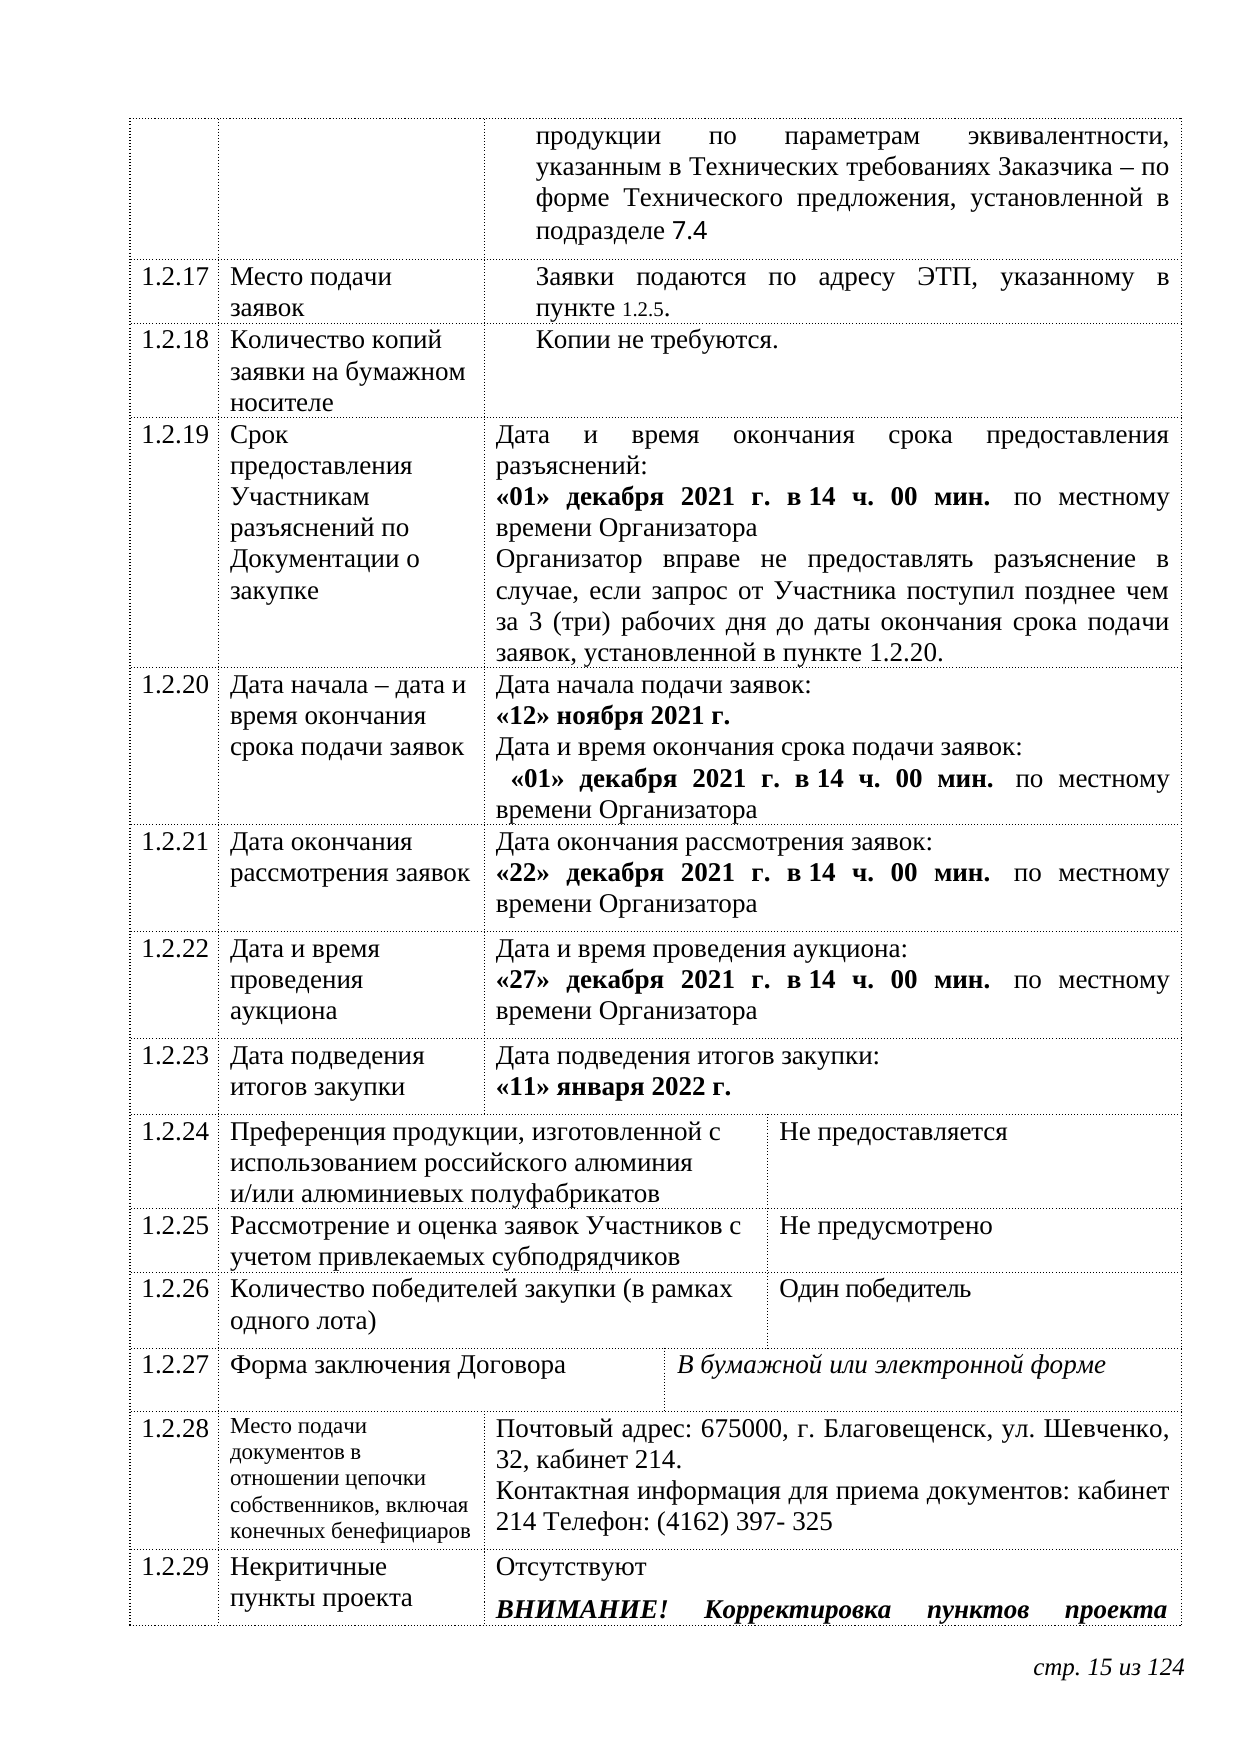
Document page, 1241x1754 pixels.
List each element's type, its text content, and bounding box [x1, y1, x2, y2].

table_cell Дата начала подачи заявок: «12» ноября 2021 г. Дата и время окончания срока подачи заявок: «01» декабря 2021 г. в 14 ч. 00 мин. по местному времени Организатора [484, 667, 1181, 824]
table_cell В бумажной или электронной форме [665, 1348, 1181, 1411]
table_cell [130, 1114, 218, 1208]
table_cell Дата и время проведения аукциона [219, 931, 484, 1038]
table_cell Место подачи заявок [219, 259, 484, 322]
table_cell [130, 1411, 218, 1549]
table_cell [484, 118, 1181, 259]
table_cell [130, 1272, 218, 1347]
table_cell [130, 667, 218, 824]
table_cell Количество победителей закупки (в рамках одного лота) [219, 1272, 768, 1347]
table_cell Дата и время окончания срока предоставления разъяснений: «01» декабря 2021 г. в 14 ч. 00 мин. по местному времени Организатора Организатор вправе не предоставлять разъяснение в случае, если запрос от Участника поступил позднее чем за 3 (три) рабочих дня до даты окончания срока подачи заявок, установленной в пункте 1.2.20. [484, 417, 1181, 667]
table_cell [130, 323, 218, 417]
table_cell [130, 417, 218, 667]
table_cell Почтовый адрес: 675000, г. Благовещенск, ул. Шевченко, 32, кабинет 214. Контактная информация для приема документов: кабинет 214 Телефон: (4162) 397- 325 [484, 1411, 1181, 1549]
table_cell Дата окончания рассмотрения заявок [219, 824, 484, 931]
table_cell Срок предоставления Участникам разъяснений по Документации о закупке [219, 417, 484, 667]
table_cell Дата начала – дата и время окончания срока подачи заявок [219, 667, 484, 824]
table_cell Не предусмотрено [768, 1208, 1181, 1272]
table_cell [130, 118, 218, 259]
table_cell Преференция продукции, изготовленной с использованием российского алюминия и/или алюминиевых полуфабрикатов [219, 1114, 768, 1208]
table_cell Заявки подаются по адресу ЭТП, указанному в пункте 1.2.5. [484, 259, 1181, 322]
table_cell Место подачи документов в отношении цепочки собственников, включая конечных бенефициаров [219, 1411, 484, 1549]
table_cell Копии не требуются. [484, 323, 1181, 417]
table_cell [130, 1208, 218, 1272]
table_cell [130, 1038, 218, 1114]
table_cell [219, 118, 484, 259]
table_cell [130, 259, 218, 322]
table_cell Один победитель [768, 1272, 1181, 1347]
table_cell [130, 824, 218, 931]
table_cell Количество копий заявки на бумажном носителе [219, 323, 484, 417]
table_cell Рассмотрение и оценка заявок Участников с учетом привлекаемых субподрядчиков [219, 1208, 768, 1272]
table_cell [484, 1549, 1181, 1625]
table_cell Дата подведения итогов закупки: «11» января 2022 г. [484, 1038, 1181, 1114]
table_cell [130, 1348, 218, 1411]
table_cell Дата и время проведения аукциона: «27» декабря 2021 г. в 14 ч. 00 мин. по местному времени Организатора [484, 931, 1181, 1038]
table_cell Дата подведения итогов закупки [219, 1038, 484, 1114]
table_cell [130, 931, 218, 1038]
table_cell [130, 1549, 218, 1625]
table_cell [219, 1549, 484, 1625]
table_cell Не предоставляется [768, 1114, 1181, 1208]
table_cell Форма заключения Договора [219, 1348, 664, 1411]
table_cell Дата окончания рассмотрения заявок: «22» декабря 2021 г. в 14 ч. 00 мин. по местному времени Организатора [484, 824, 1181, 931]
